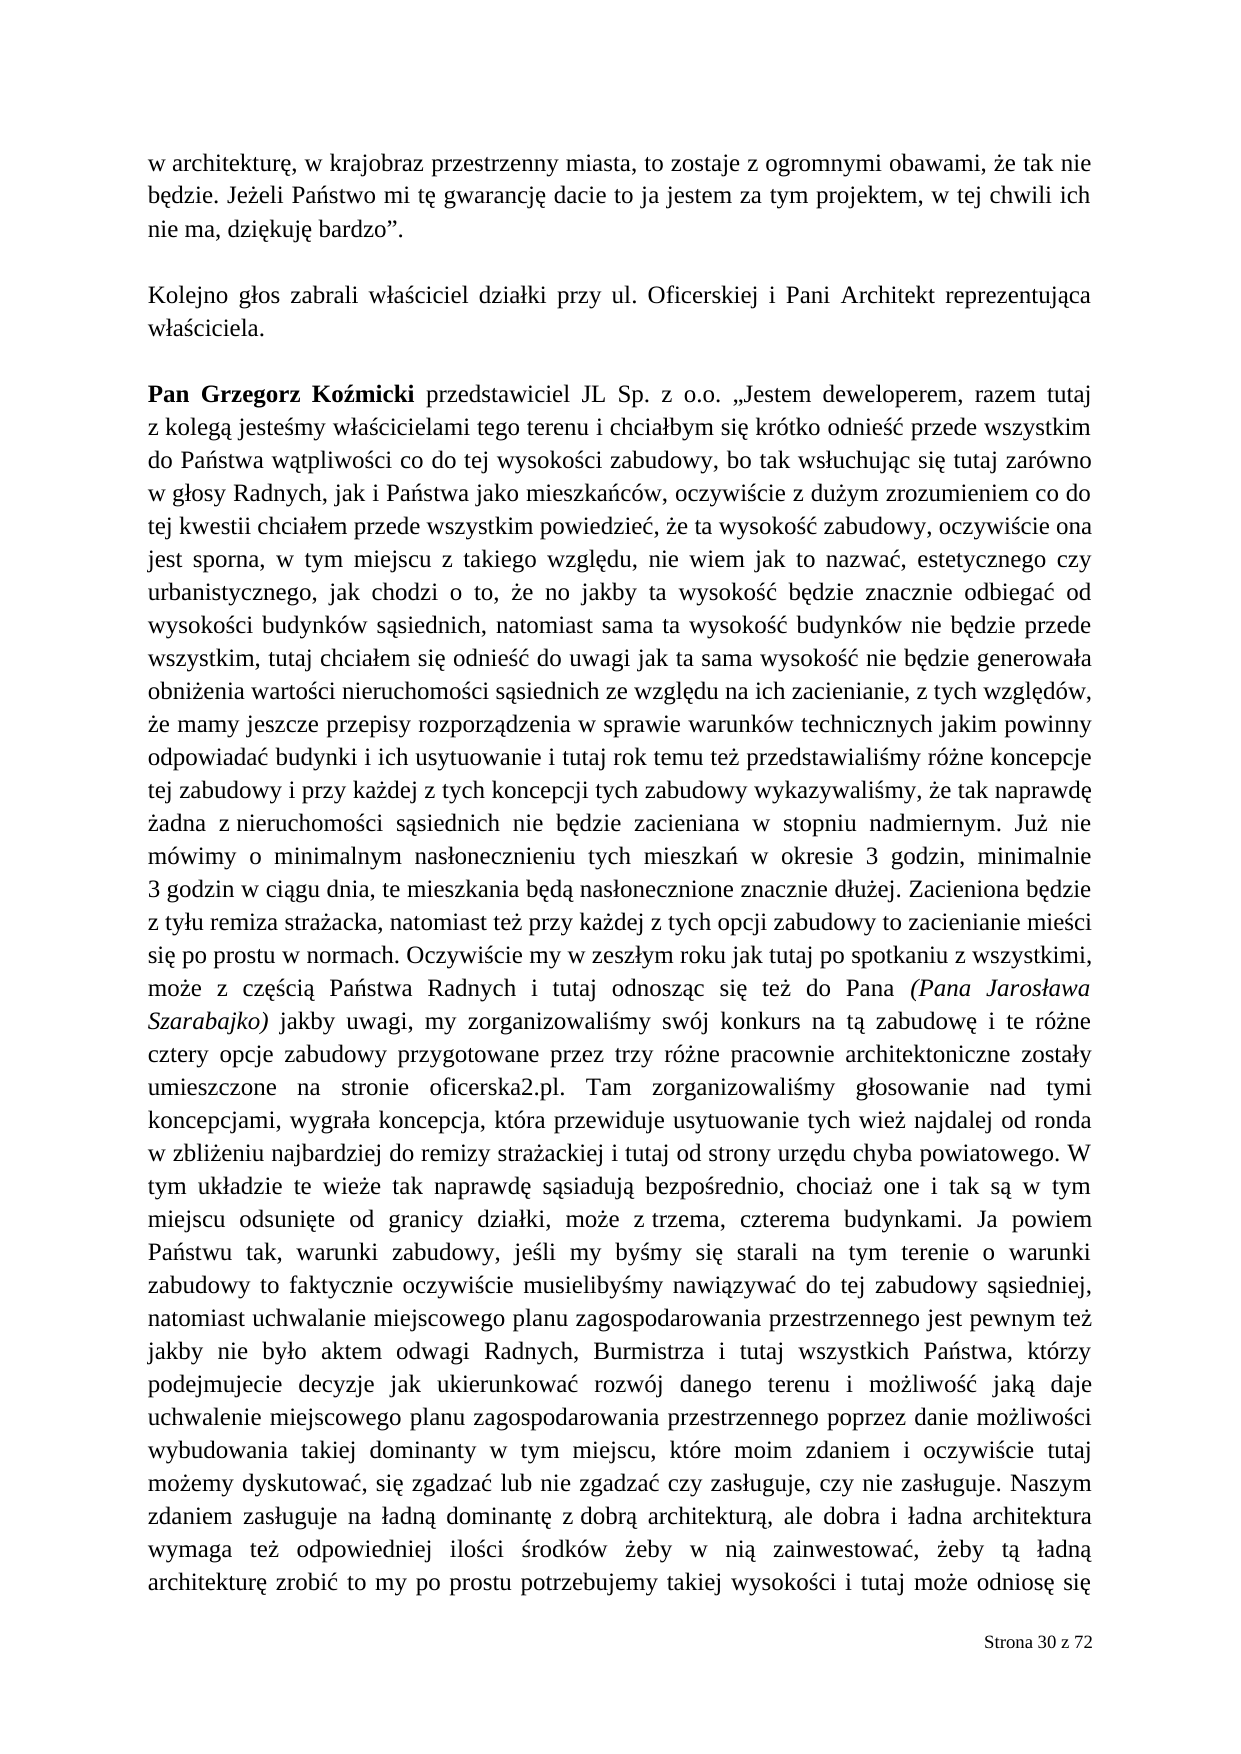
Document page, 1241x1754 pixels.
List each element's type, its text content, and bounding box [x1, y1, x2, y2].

text Kolejno głos zabrali właściciel działki przy ul. Oficerskiej i Pani Architekt reprezentująca właściciela. [148, 280, 1093, 341]
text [148, 148, 1093, 242]
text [148, 379, 1093, 1596]
